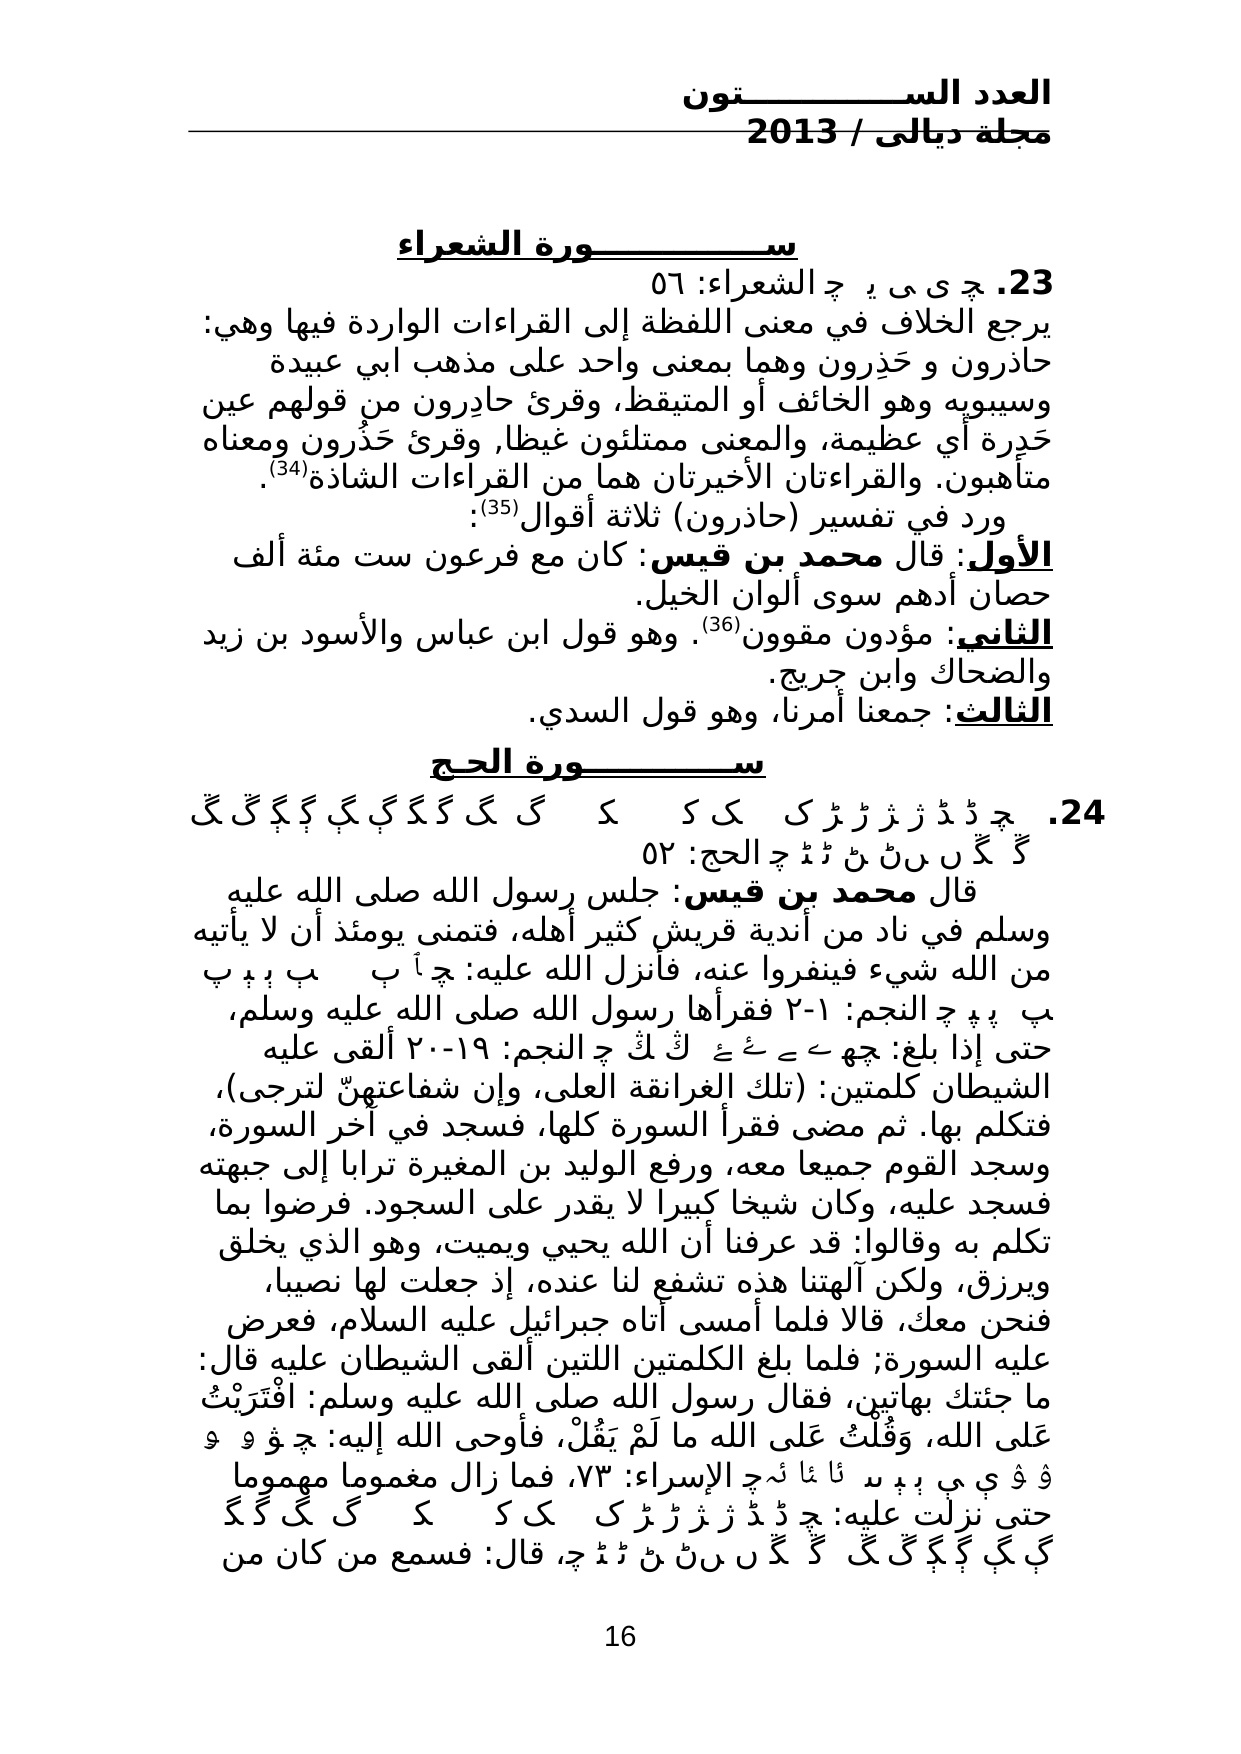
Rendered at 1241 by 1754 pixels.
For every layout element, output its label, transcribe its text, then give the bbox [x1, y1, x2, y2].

text الثاني: مؤدون مقوون(36). وهو قول ابن عباس والأسود بن زيد والضحاك وابن جريج. [187, 613, 1053, 691]
text الأول: قال محمد بن قيس: كان مع فرعون ست مئة ألف حصان أدهم سوى ألوان الخيل. [187, 536, 1053, 613]
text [187, 872, 1053, 1573]
list ﭽ ﮈ ﮉ ﮊ ﮋ ﮌ ﮍ ﮎ ﮏ ﮐ ﮑ ﮒ ﮓ ﮔ ﮕ ﮖ ﮗ ﮘ ﮙ ﮚ ﮛ ﮜ ﮝ ﮞ ﮟﮠ ﮡ ﮢ ﮣ ﭼ الحج: ٥٢ [187, 794, 1035, 872]
list ﭽ ﯼ ﯽ ﯾ ﭼ الشعراء: ٥٦ [187, 264, 984, 303]
text يرجع الخلاف في معنى اللفظة إلى القراءات الواردة فيها وهي: حاذرون و حَذِرون وهما بمعنى واحد على مذهب ابي عبيدة وسيبويه وهو الخائف أو المتيقظ، وقرئ حادِرون من قولهم عين حَدِرة أي عظيمة، والمعنى ممتلئون غيظا, وقرئ حَذُرون ومعناه متأهبون. والقراءتان الأخيرتان هما من القراءات الشاذة(34). [187, 303, 1053, 497]
text ســـــــــــــورة الحـج [187, 742, 1053, 781]
text ســـــــــــــــورة الشعراء [187, 225, 1053, 264]
text الثالث: جمعنا أمرنا، وهو قول السدي. [187, 691, 1053, 730]
text ورد في تفسير (حاذرون) ثلاثة أقوال(35): [187, 497, 1053, 536]
